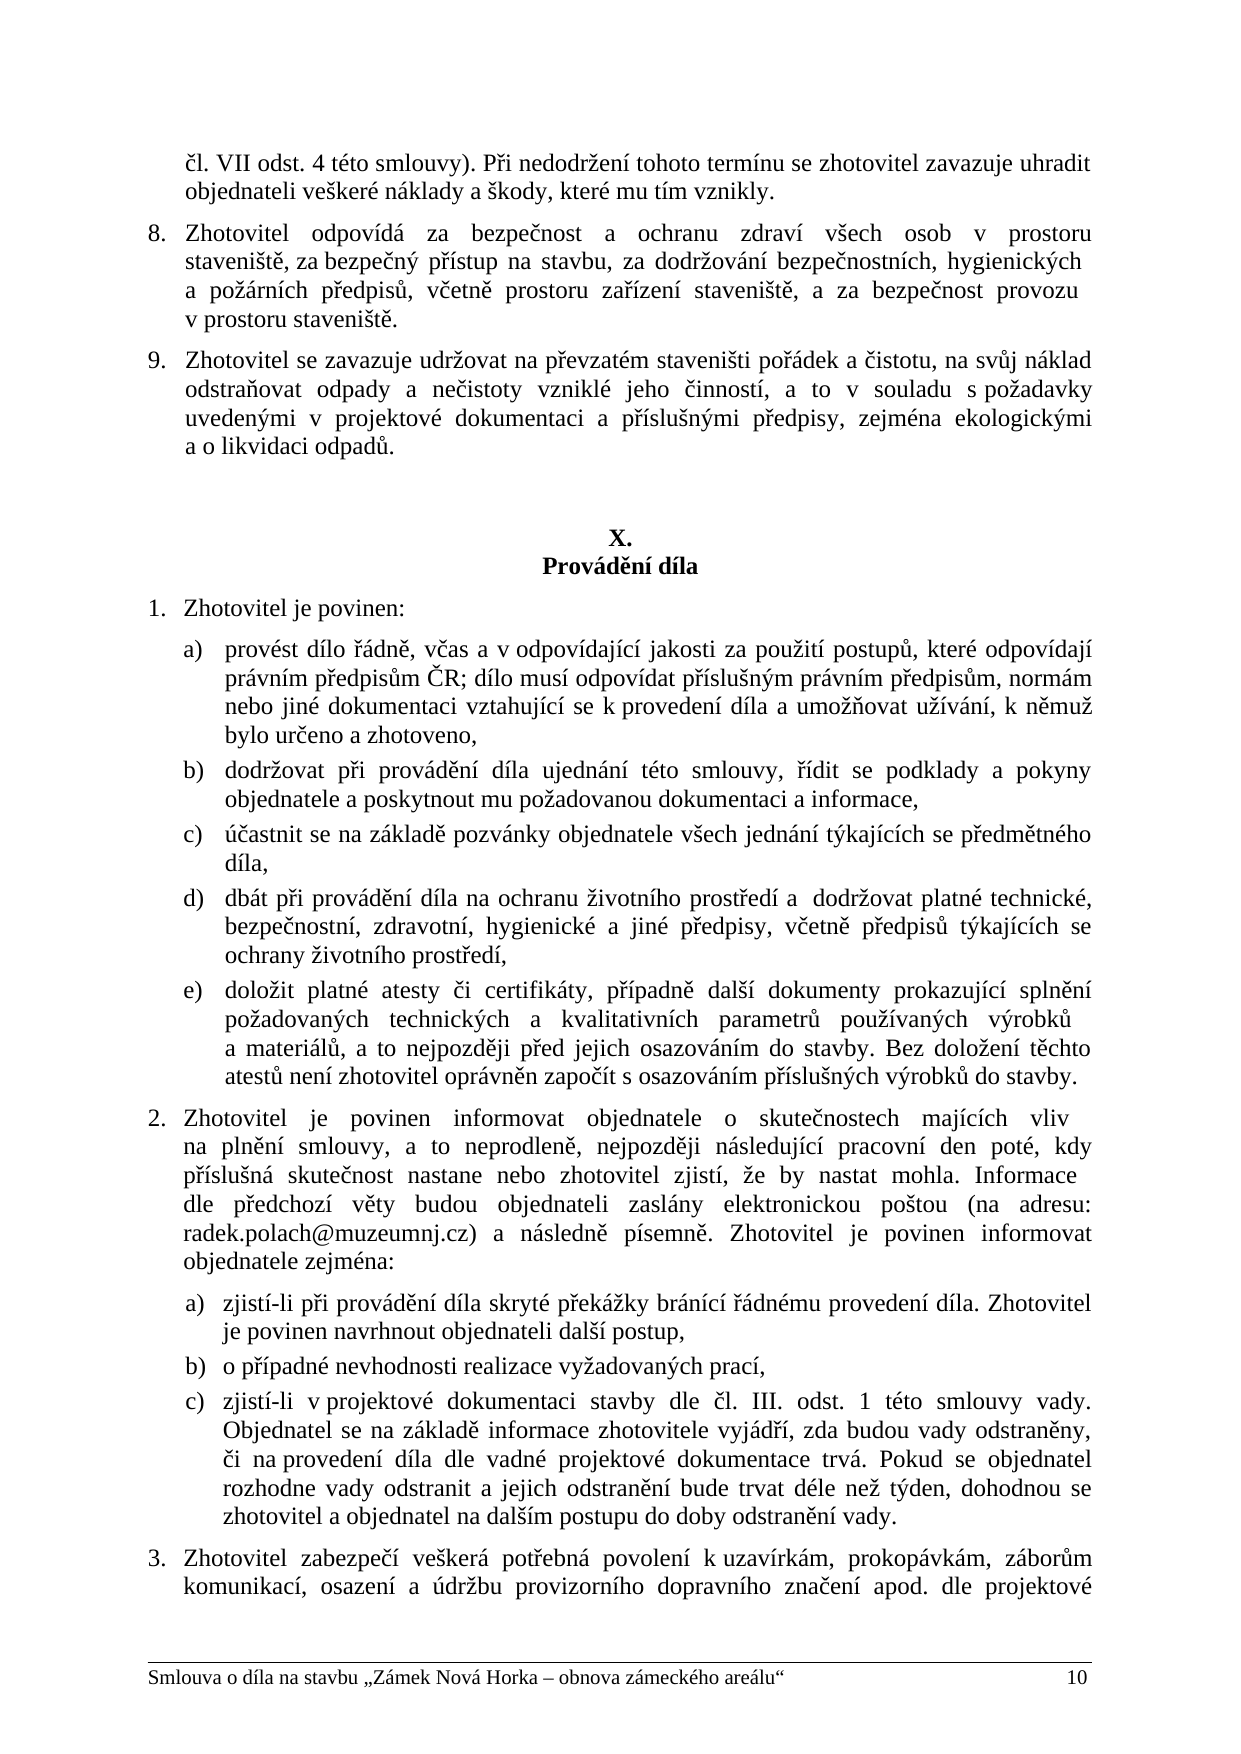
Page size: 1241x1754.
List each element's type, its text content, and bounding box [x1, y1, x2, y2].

list provést dílo řádně, včas a v odpovídající jakosti za použití postupů, které odpovídají právním předpisům ČR; dílo musí odpovídat příslušným právním předpisům, normám nebo jiné dokumentaci vztahující se k provedení díla a umožňovat užívání, k němuž bylo určeno a zhotoveno, [183, 634, 1092, 749]
text X. [148, 523, 1092, 551]
list Zhotovitel je povinen informovat objednatele o skutečnostech majících vliv na plnění smlouvy, a to neprodleně, nejpozději následující pracovní den poté, kdy příslušná skutečnost nastane nebo zhotovitel zjistí, že by nastat mohla. Informace dle předchozí věty budou objednateli zaslány elektronickou poštou (na adresu: radek.polach@muzeumnj.cz) a následně písemně. Zhotovitel je povinen informovat objednatele zejména: [148, 1103, 1092, 1275]
text Provádění díla [148, 551, 1092, 580]
list Zhotovitel je povinen: [148, 593, 1092, 621]
list o případné nevhodnosti realizace vyžadovaných prací, [185, 1351, 1092, 1380]
list dodržovat při provádění díla ujednání této smlouvy, řídit se podklady a pokyny objednatele a poskytnout mu požadovanou dokumentaci a informace, [183, 755, 1092, 813]
list Zhotovitel odpovídá za bezpečnost a ochranu zdraví všech osob v prostoru staveniště, za bezpečný přístup na stavbu, za dodržování bezpečnostních, hygienických a požárních předpisů, včetně prostoru zařízení staveniště, a za bezpečnost provozu v prostoru staveniště. [148, 218, 1092, 333]
list zjistí-li při provádění díla skryté překážky bránící řádnému provedení díla. Zhotovitel je povinen navrhnout objednateli další postup, [185, 1288, 1092, 1345]
list doložit platné atesty či certifikáty, případně další dokumenty prokazující splnění požadovaných technických a kvalitativních parametrů používaných výrobků a materiálů, a to nejpozději před jejich osazováním do stavby. Bez doložení těchto atestů není zhotovitel oprávněn započít s osazováním příslušných výrobků do stavby. [183, 975, 1092, 1090]
list účastnit se na základě pozvánky objednatele všech jednání týkajících se předmětného díla, [183, 819, 1092, 876]
list dbát při provádění díla na ochranu životního prostředí a dodržovat platné technické, bezpečnostní, zdravotní, hygienické a jiné předpisy, včetně předpisů týkajících se ochrany životního prostředí, [183, 883, 1092, 969]
list Zhotovitel se zavazuje udržovat na převzatém staveništi pořádek a čistotu, na svůj náklad odstraňovat odpady a nečistoty vzniklé jeho činností, a to v souladu s požadavky uvedenými v projektové dokumentaci a příslušnými předpisy, zejména ekologickými a o likvidaci odpadů. [148, 345, 1092, 460]
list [148, 1543, 1092, 1600]
list zjistí-li v projektové dokumentaci stavby dle čl. III. odst. 1 této smlouvy vady. Objednatel se na základě informace zhotovitele vyjádří, zda budou vady odstraněny, či na provedení díla dle vadné projektové dokumentace trvá. Pokud se objednatel rozhodne vady odstranit a jejich odstranění bude trvat déle než týden, dohodnou se zhotovitel a objednatel na dalším postupu do doby odstranění vady. [185, 1386, 1092, 1530]
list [148, 148, 1092, 205]
